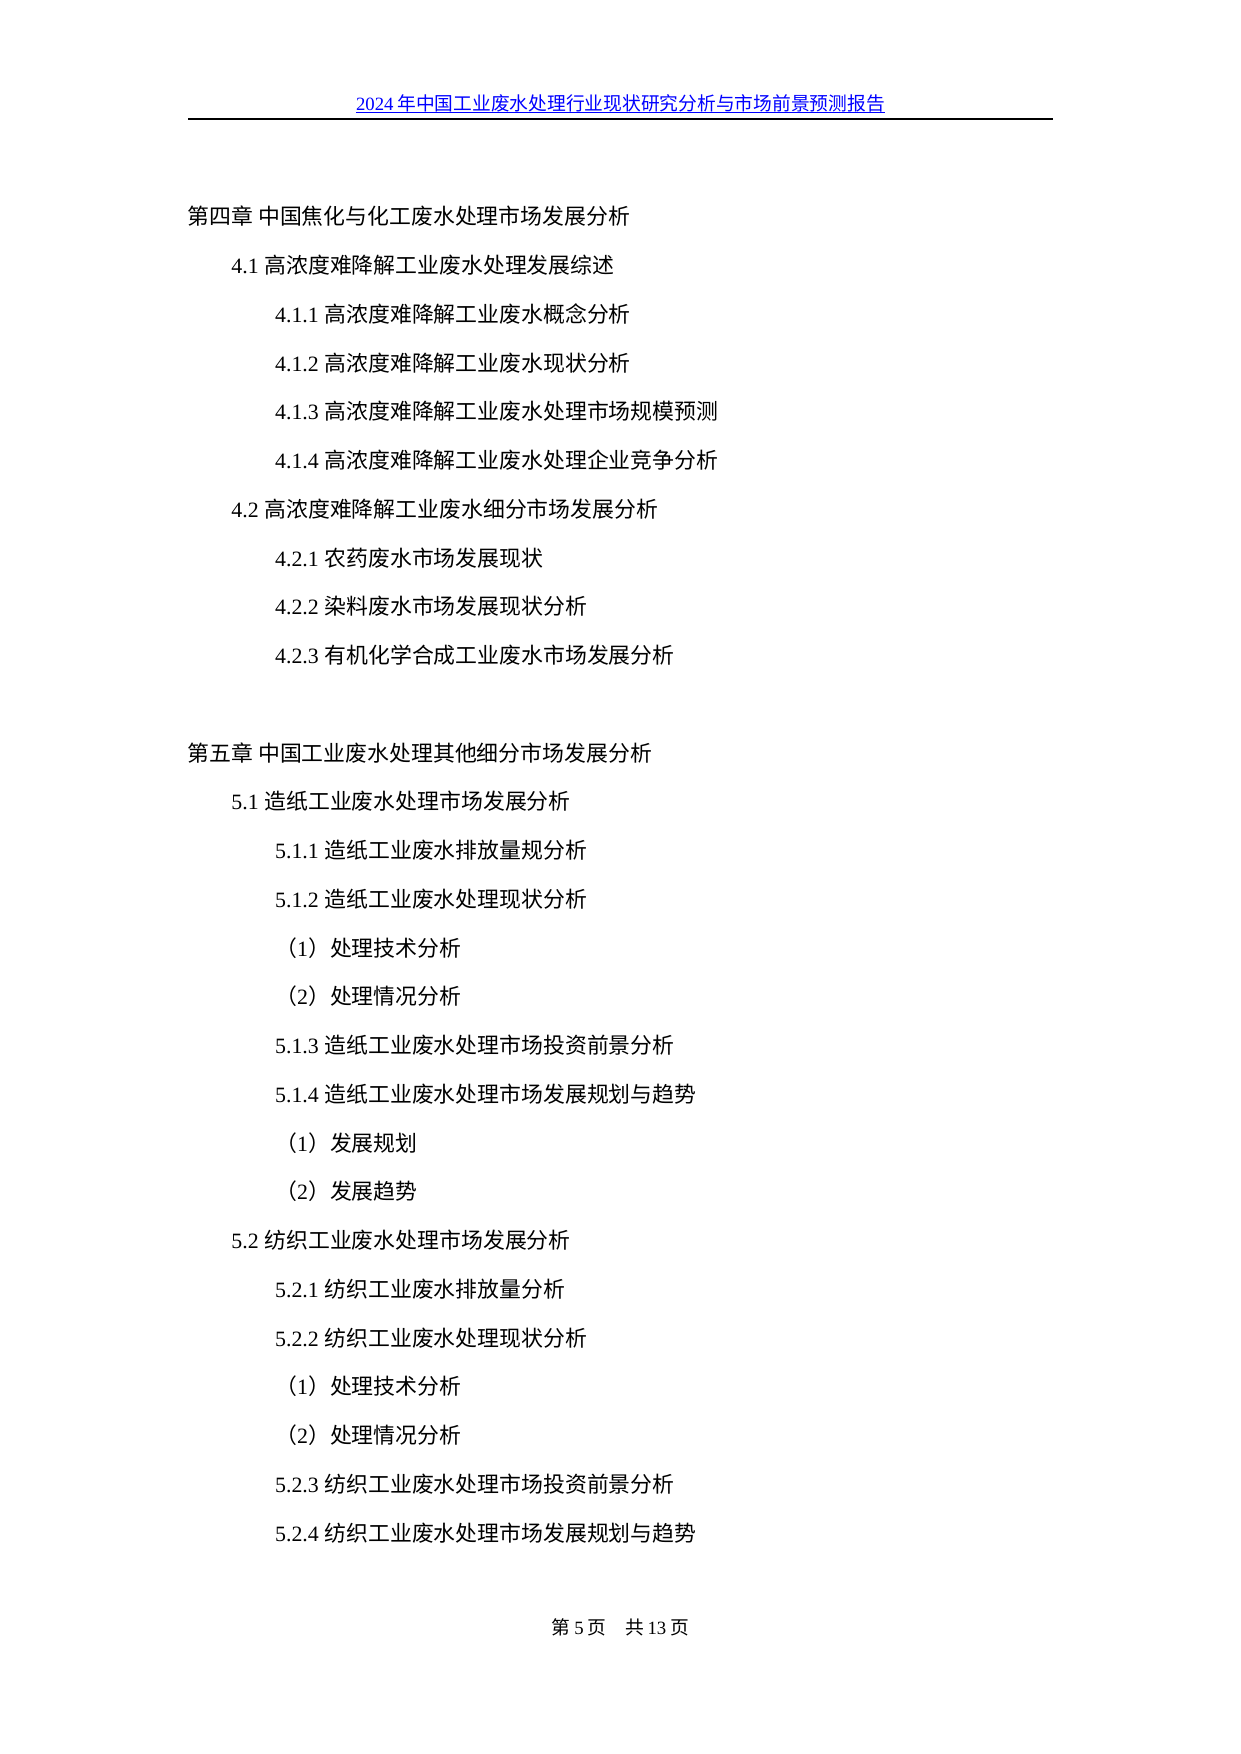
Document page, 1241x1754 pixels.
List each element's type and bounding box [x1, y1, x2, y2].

text [187, 150, 1053, 1548]
